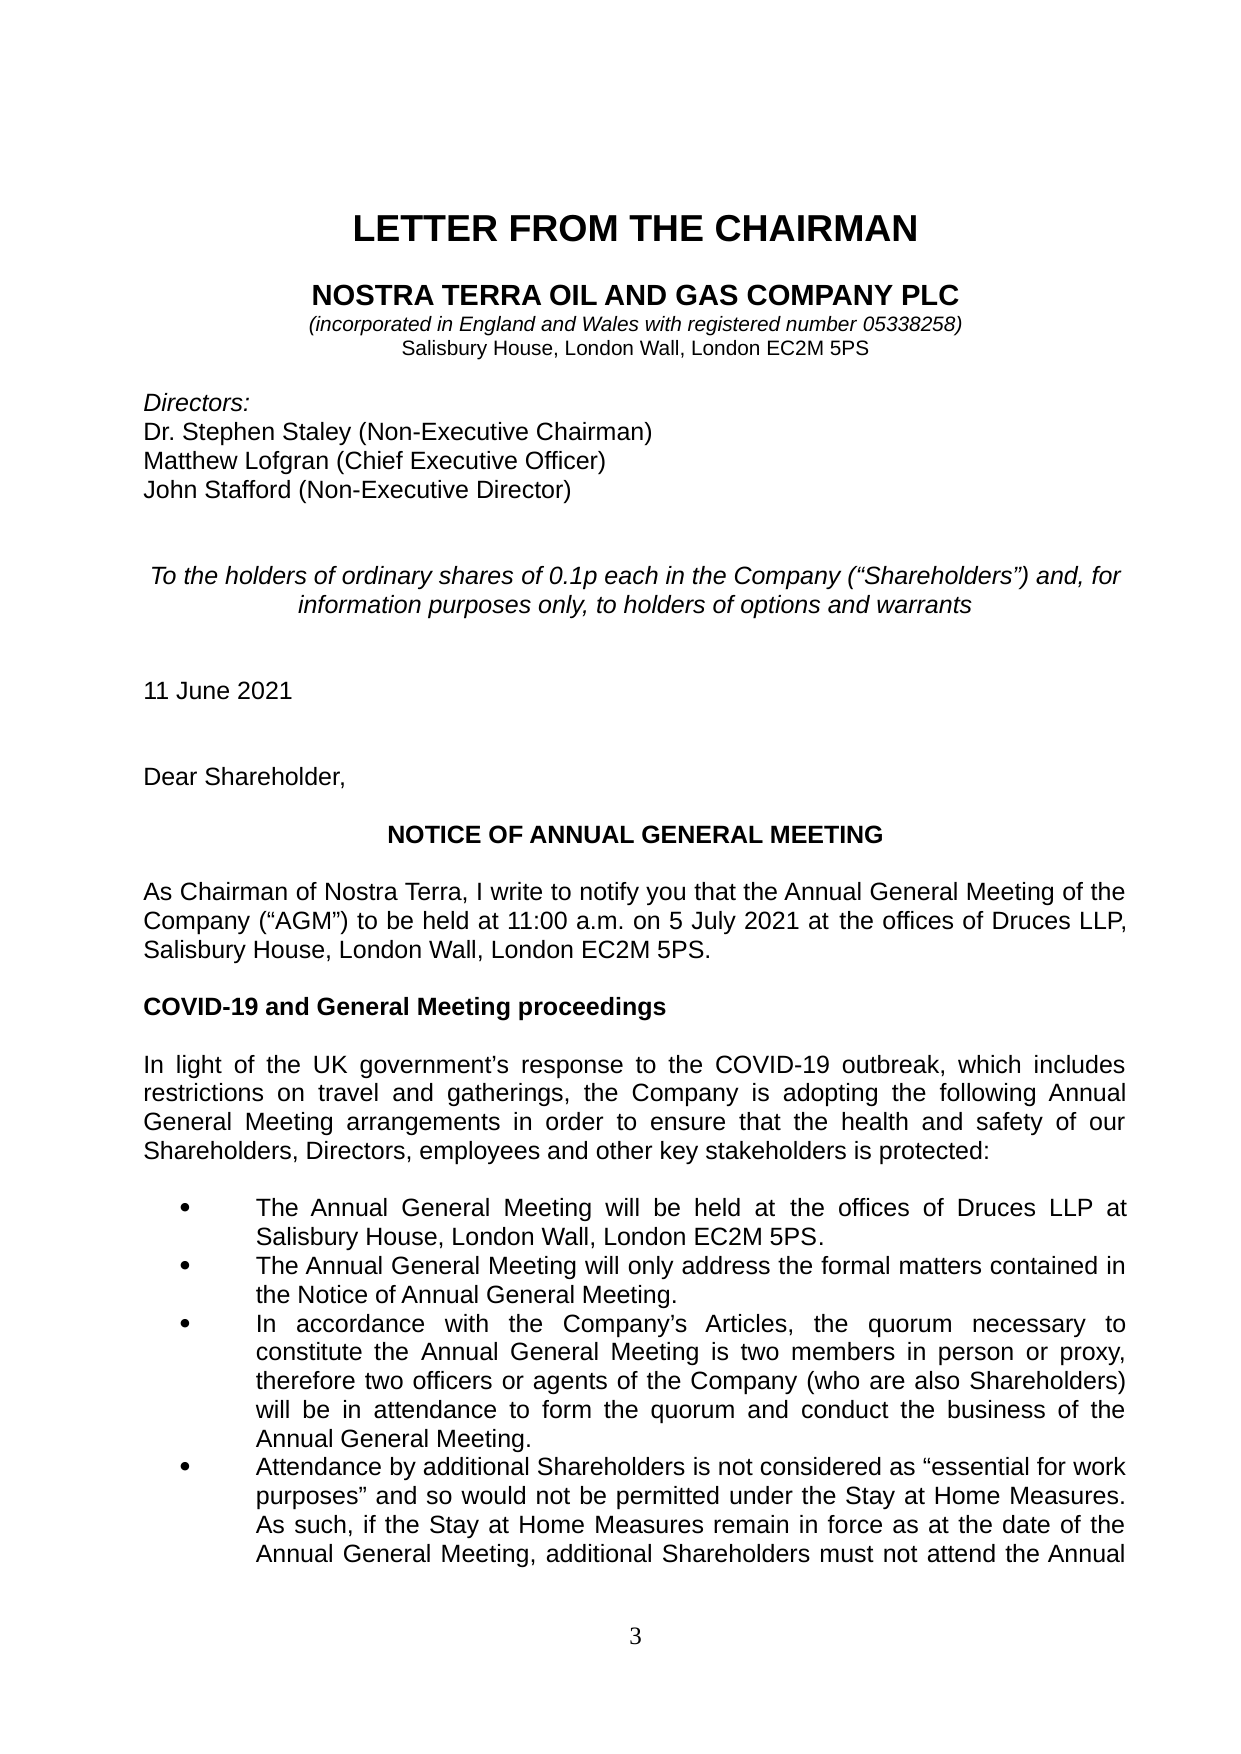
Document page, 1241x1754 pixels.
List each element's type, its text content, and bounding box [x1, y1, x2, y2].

list In accordance with the Company’s Articles, the quorum necessary to constitute the Annual General Meeting is two members in person or proxy, therefore two officers or agents of the Company (who are also Shareholders) will be in attendance to form the quorum and conduct the business of the Annual General Meeting. [181, 1308, 1128, 1452]
text As Chairman of Nostra Terra, I write to notify you that the Annual General Meeting of the Company (“AGM”) to be held at 11:00 a.m. on 5 July 2021 at the offices of Druces LLP, Salisbury House, London Wall, London EC2M 5PS. [143, 877, 1128, 963]
text COVID-19 and General Meeting proceedings [143, 992, 1128, 1021]
text (incorporated in England and Wales with registered number 05338258) [143, 312, 1128, 336]
text NOSTRA TERRA OIL AND GAS COMPANY PLC [143, 278, 1128, 312]
text Directors: [143, 388, 1128, 417]
text Dr. Stephen Staley (Non-Executive Chairman) [143, 417, 1128, 446]
text Salisbury House, London Wall, London EC2M 5PS [143, 336, 1128, 359]
list The Annual General Meeting will be held at the offices of Druces LLP at Salisbury House, London Wall, London EC2M 5PS. [181, 1193, 1128, 1251]
text 11 June 2021 [143, 676, 1128, 704]
text In light of the UK government’s response to the COVID-19 outbreak, which includes restrictions on travel and gatherings, the Company is adopting the following Annual General Meeting arrangements in order to ensure that the health and safety of our Shareholders, Directors, employees and other key stakeholders is protected: [143, 1049, 1128, 1164]
text John Stafford (Non-Executive Director) [143, 474, 1128, 503]
text LETTER FROM THE CHAIRMAN [143, 206, 1128, 249]
text To the holders of ordinary shares of 0.1p each in the Company (“Shareholders”) and, for information purposes only, to holders of options and warrants [143, 561, 1128, 618]
list The Annual General Meeting will only address the formal matters contained in the Notice of Annual General Meeting. [181, 1251, 1128, 1308]
text Matthew Lofgran (Chief Executive Officer) [143, 446, 1128, 474]
text Dear Shareholder, [143, 762, 1128, 791]
text NOTICE OF ANNUAL GENERAL MEETING [143, 819, 1128, 848]
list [181, 1452, 1128, 1567]
